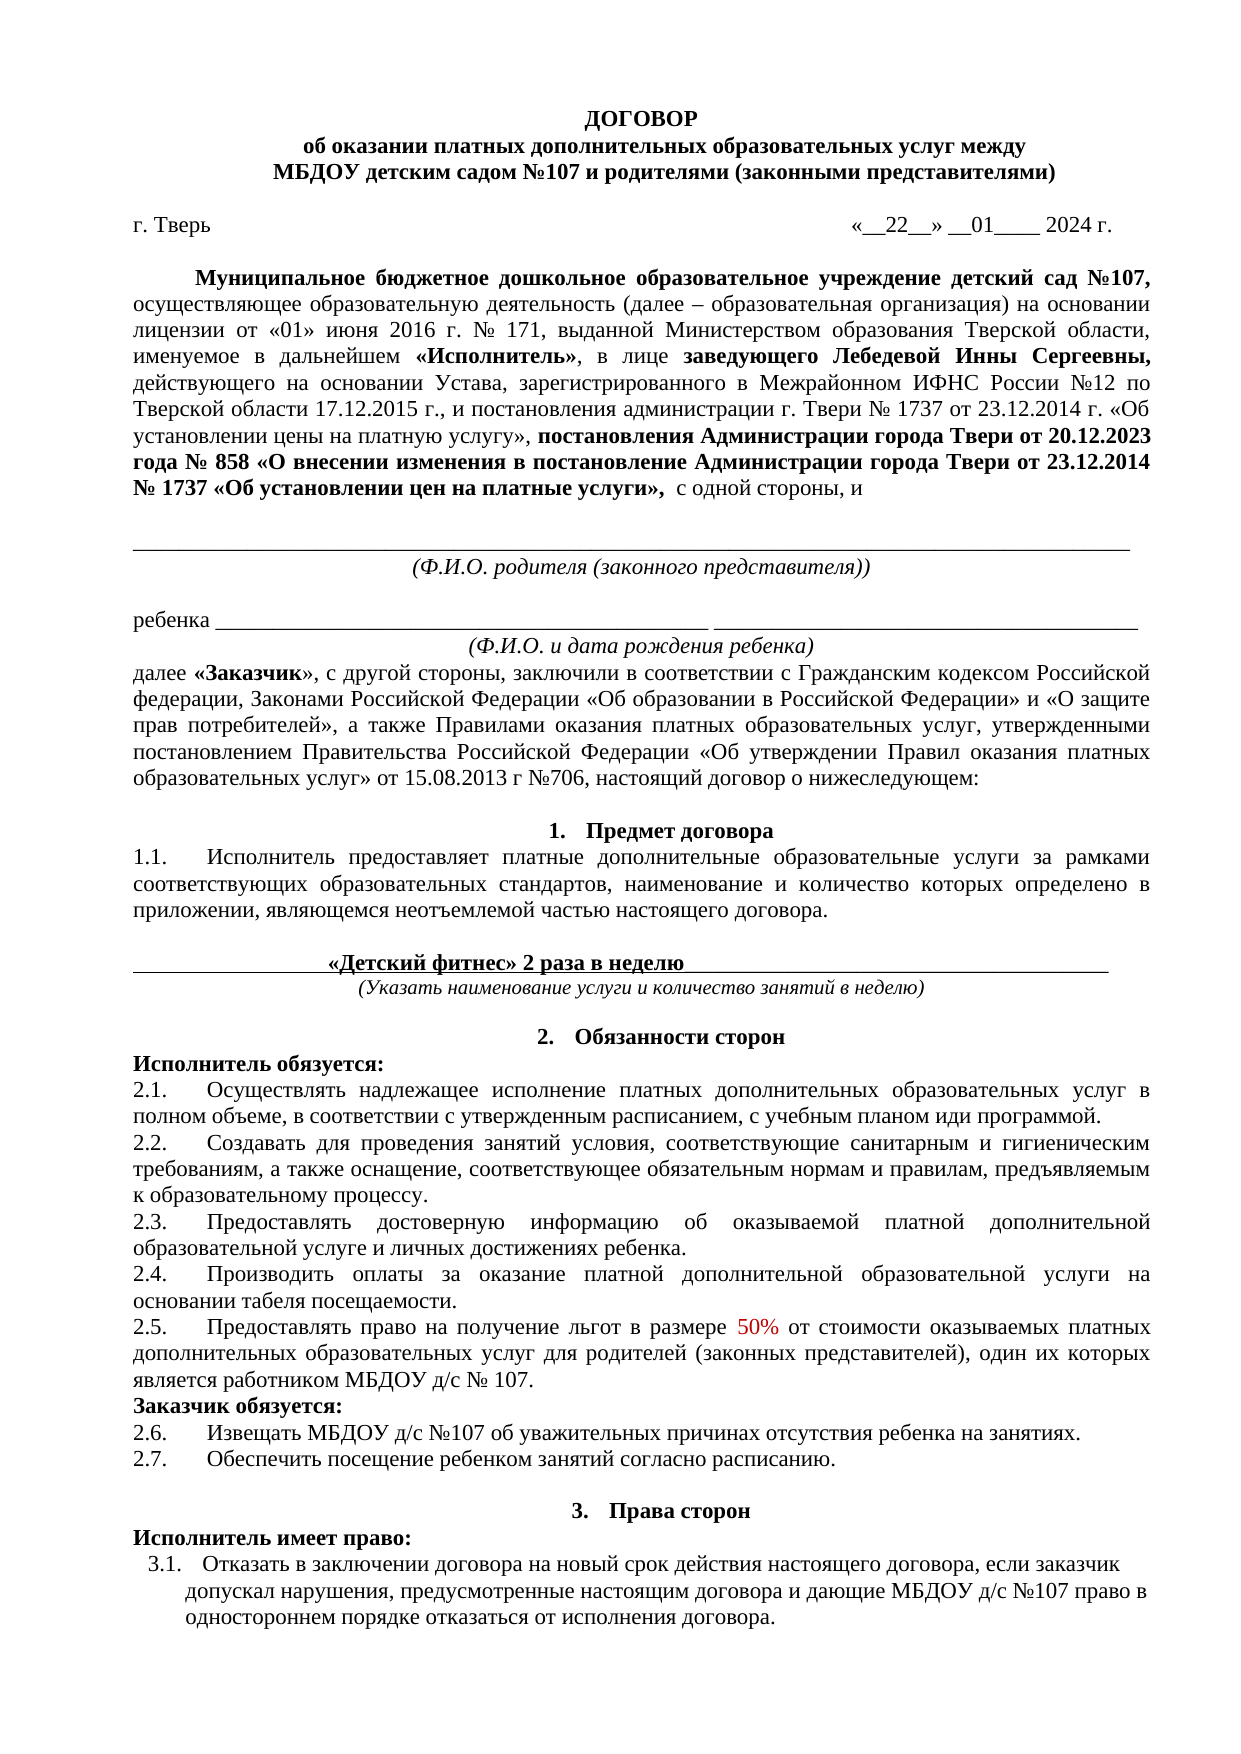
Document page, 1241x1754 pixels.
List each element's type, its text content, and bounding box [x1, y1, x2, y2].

text далее «Заказчик», с другой стороны, заключили в соответствии с Гражданским кодексом Российской федерации, Законами Российской Федерации «Об образовании в Российской Федерации» и «О защите прав потребителей», а также Правилами оказания платных образовательных услуг, утвержденными постановлением Правительства Российской Федерации «Об утверждении Правил оказания платных образовательных услуг» от 15.08.2013 г №706, настоящий договор о нижеследующем: [133, 659, 1152, 791]
list Производить оплаты за оказание платной дополнительной образовательной услуги на основании табеля посещаемости. [133, 1260, 1152, 1313]
list Исполнитель имеет право: [133, 1524, 1152, 1550]
text Муниципальное бюджетное дошкольное образовательное учреждение детский сад №107, осуществляющее образовательную деятельность (далее – образовательная организация) на основании лицензии от «01» июня 2016 г. № 171, выданной Министерством образования Тверской области, именуемое в дальнейшем «Исполнитель», в лице заведующего Лебедевой Инны Сергеевны, действующего на основании Устава, зарегистрированного в Межрайонном ИФНС России №12 по Тверской области 17.12.2015 г., и постановления администрации г. Твери № 1737 от 23.12.2014 г. «Об установлении цены на платную услугу», постановления Администрации города Твери от 20.12.2023 года № 858 «О внесении изменения в постановление Администрации города Твери от 23.12.2014 № 1737 «Об установлении цен на платные услуги», с одной стороны, и [133, 263, 1152, 501]
list (Указать наименование услуги и количество занятий в неделю) [133, 975, 1152, 999]
text (Ф.И.О. и дата рождения ребенка) [133, 632, 1152, 659]
text ребенка ___________________________________________ _____________________________________ [133, 606, 1152, 632]
list Предоставлять достоверную информацию об оказываемой платной дополнительной образовательной услуге и личных достижениях ребенка. [133, 1208, 1152, 1260]
list Создавать для проведения занятий условия, соответствующие санитарным и гигиеническим требованиям, а также оснащение, соответствующее обязательным нормам и правилам, предъявляемым к образовательному процессу. [133, 1129, 1152, 1208]
list Предмет договора [170, 817, 1152, 843]
list Отказать в заключении договора на новый срок действия настоящего договора, если заказчик допускал нарушения, предусмотренные настоящим договора и дающие МБДОУ д/с №107 право в одностороннем порядке отказаться от исполнения договора. [148, 1550, 1152, 1629]
list Осуществлять надлежащее исполнение платных дополнительных образовательных услуг в полном объеме, в соответствии с утвержденным расписанием, с учебным планом иди программой. [133, 1076, 1152, 1129]
text ДОГОВОР [133, 105, 1196, 132]
text _______________________________________________________________________________________ [133, 527, 1152, 553]
text МБДОУ детским садом №107 и родителями (законными представителями) [133, 158, 1196, 184]
text об оказании платных дополнительных образовательных услуг между [133, 132, 1196, 158]
list Права сторон [170, 1498, 1152, 1524]
list Исполнитель предоставляет платные дополнительные образовательные услуги за рамками соответствующих образовательных стандартов, наименование и количество которых определено в приложении, являющемся неотъемлемой частью настоящего договора. [133, 843, 1152, 922]
list Обеспечить посещение ребенком занятий согласно расписанию. [133, 1445, 1152, 1471]
text г. Тверь «__22__» __01____ 2024 г. [133, 211, 1196, 237]
list Предоставлять право на получение льгот в размере 50% от стоимости оказываемых платных дополнительных образовательных услуг для родителей (законных представителей), один их которых является работником МБДОУ д/с № 107. [133, 1313, 1152, 1392]
list Обязанности сторон [170, 1023, 1152, 1049]
list Заказчик обязуется: [133, 1392, 1152, 1418]
list Исполнитель обязуется: [133, 1049, 1152, 1076]
text (Ф.И.О. родителя (законного представителя)) [133, 553, 1152, 580]
list Извещать МБДОУ д/с №107 об уважительных причинах отсутствия ребенка на занятиях. [133, 1418, 1152, 1445]
list «Детский фитнес» 2 раза в неделю_____________________________________ [133, 949, 1152, 975]
